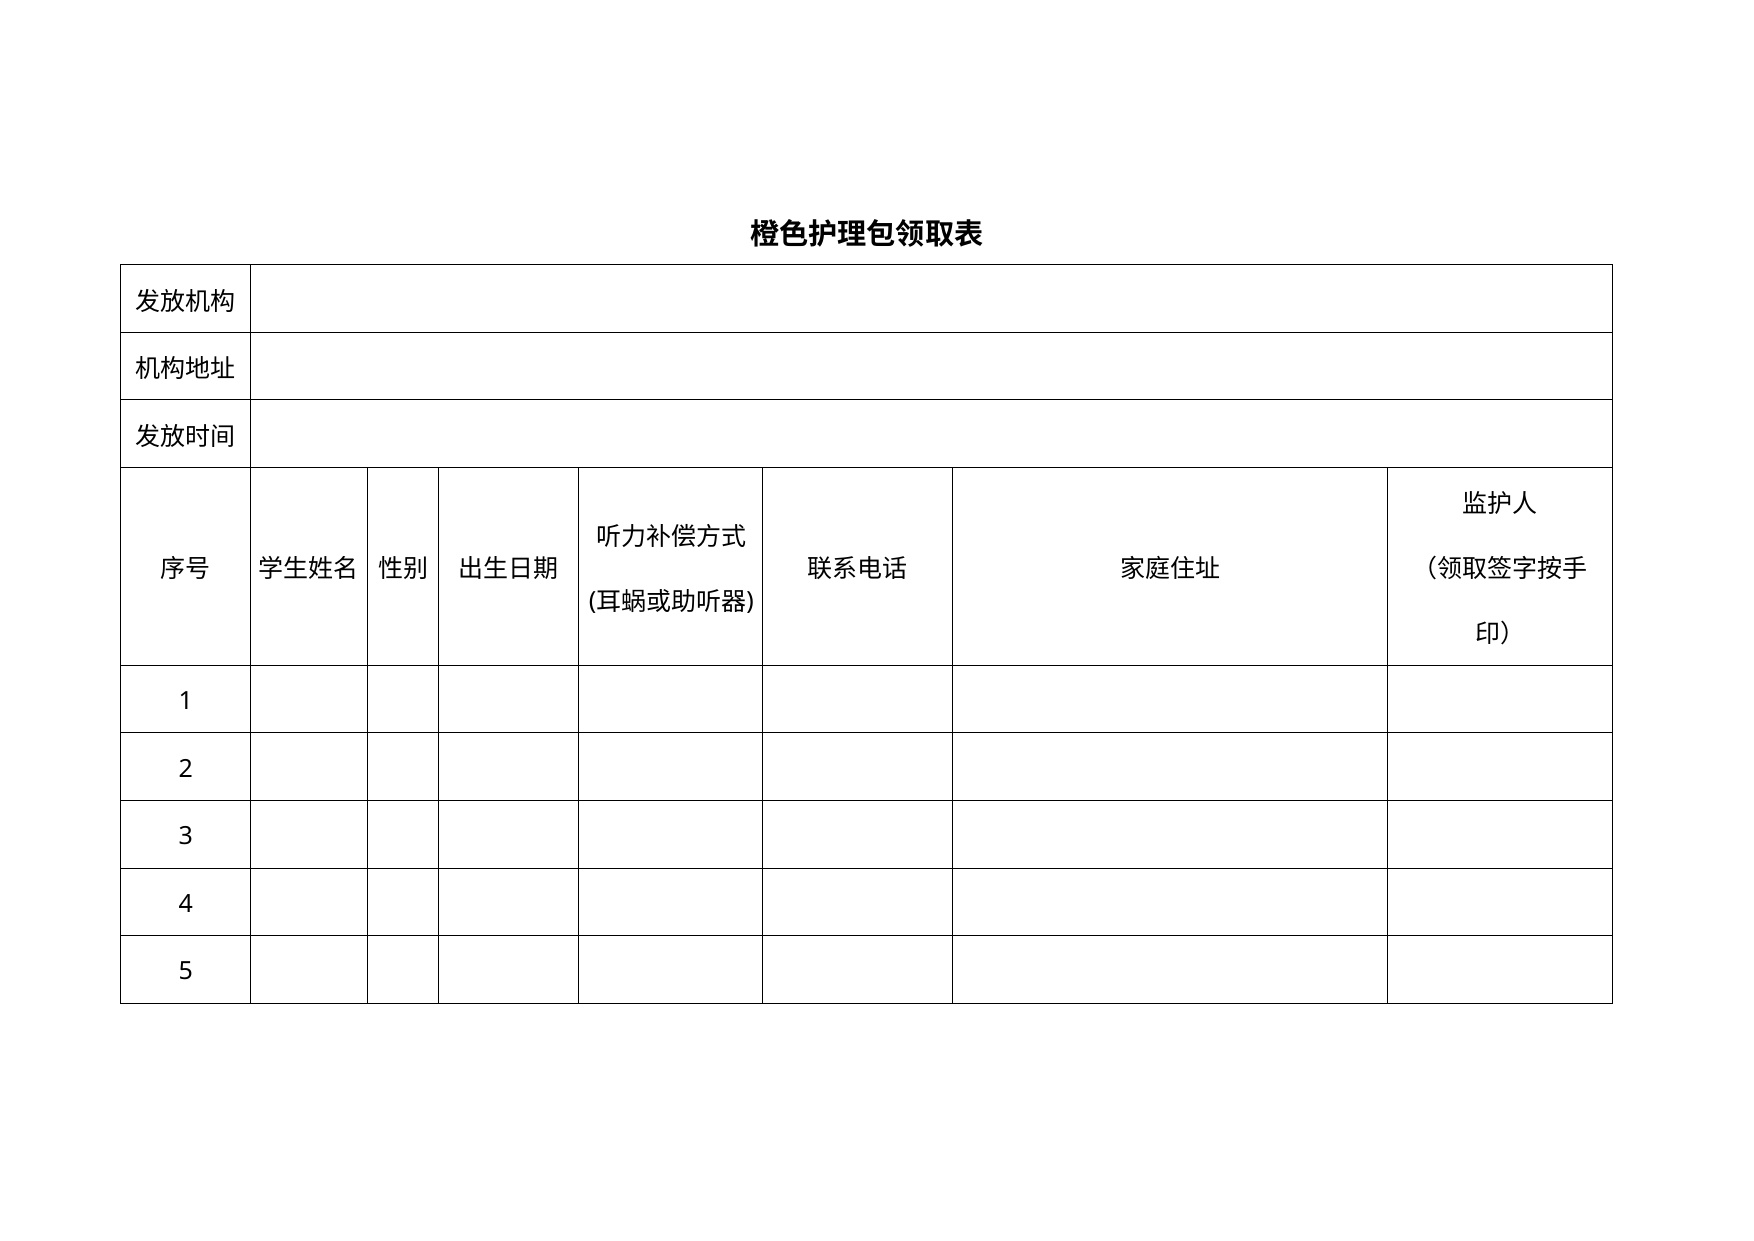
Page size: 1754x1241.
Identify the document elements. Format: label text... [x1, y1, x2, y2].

table_cell 发放时间 [121, 400, 250, 467]
table_cell 监护人 （领取签字按手印） [1388, 468, 1612, 664]
table_cell [251, 801, 367, 867]
table_cell [953, 801, 1387, 867]
table_cell [953, 936, 1387, 1003]
table_cell [1388, 801, 1612, 867]
table_cell 发放机构 [121, 265, 250, 332]
table_cell 学生姓名 [251, 468, 367, 664]
table_cell [251, 936, 367, 1003]
table_cell [251, 733, 367, 800]
table_cell [368, 869, 438, 935]
table_cell [579, 869, 762, 935]
table_cell [251, 400, 1612, 467]
table_header 橙色护理包领取表 [121, 198, 1612, 264]
table_cell 性别 [368, 468, 438, 664]
table_cell [251, 666, 367, 732]
table_cell [368, 666, 438, 732]
table_cell [1388, 666, 1612, 732]
table_cell 1 [121, 666, 250, 732]
table_cell [763, 666, 952, 732]
table_cell [953, 869, 1387, 935]
table_cell 4 [121, 869, 250, 935]
table_cell [953, 733, 1387, 800]
table_cell [251, 265, 1612, 332]
table_cell [439, 801, 578, 867]
table_cell 出生日期 [439, 468, 578, 664]
table_cell [368, 801, 438, 867]
table_cell 听力补偿方式 (耳蜗或助听器) [579, 468, 762, 664]
table_cell [439, 936, 578, 1003]
table_cell [763, 801, 952, 867]
table_cell [763, 936, 952, 1003]
table_cell 机构地址 [121, 333, 250, 399]
table_cell [439, 733, 578, 800]
table_cell [763, 733, 952, 800]
table_cell [368, 936, 438, 1003]
table_cell [579, 666, 762, 732]
table_cell [953, 666, 1387, 732]
table_cell [439, 666, 578, 732]
table_cell 家庭住址 [953, 468, 1387, 664]
table_cell [368, 733, 438, 800]
table_cell [1388, 936, 1612, 1003]
table_cell [579, 801, 762, 867]
table_cell [579, 733, 762, 800]
table_cell 序号 [121, 468, 250, 664]
table_cell [251, 869, 367, 935]
table_cell [1388, 733, 1612, 800]
table_cell 联系电话 [763, 468, 952, 664]
table_cell [251, 333, 1612, 399]
table_cell 3 [121, 801, 250, 867]
table_cell 5 [121, 936, 250, 1003]
table_cell 2 [121, 733, 250, 800]
table_cell [439, 869, 578, 935]
table_cell [1388, 869, 1612, 935]
table_cell [579, 936, 762, 1003]
table_cell [763, 869, 952, 935]
